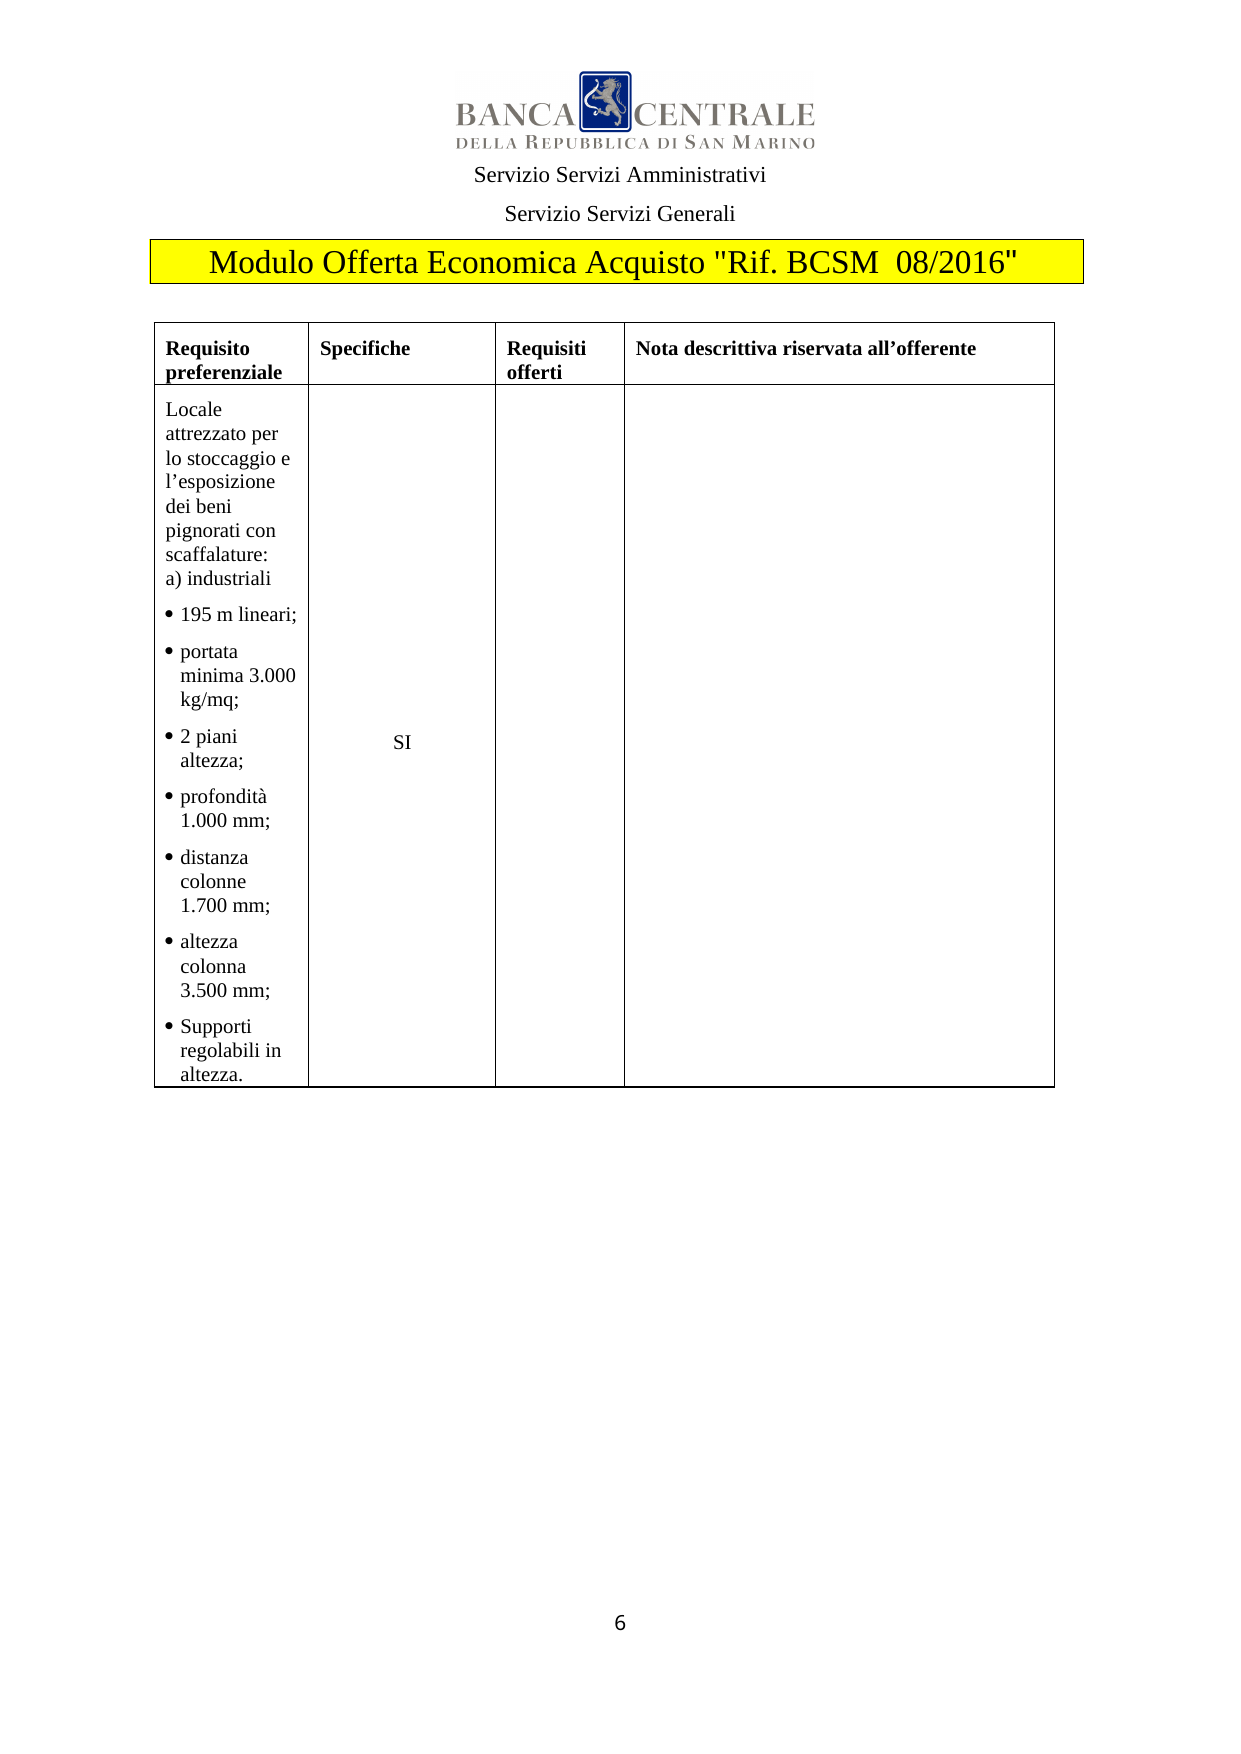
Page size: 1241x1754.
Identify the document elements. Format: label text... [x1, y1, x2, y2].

table_header Requisiti offerti [496, 323, 624, 384]
table_header Requisito preferenziale [155, 323, 308, 384]
picture [455, 71, 815, 149]
table_header Specifiche [309, 323, 495, 384]
table_header Nota descrittiva riservata all’offerente [625, 323, 1054, 384]
table_cell [496, 385, 624, 1086]
table_cell SI [309, 385, 495, 1086]
table_cell Locale attrezzato per lo stoccaggio e l’esposizione dei beni pignorati con scaffalature: a) industriali 195 m lineari; portata minima 3.000 kg/mq; 2 piani altezza; profondità 1.000 mm; distanza colonne 1.700 mm; altezza colonna 3.500 mm; Supporti regolabili in altezza. [155, 385, 308, 1086]
table_cell [625, 385, 1054, 1086]
